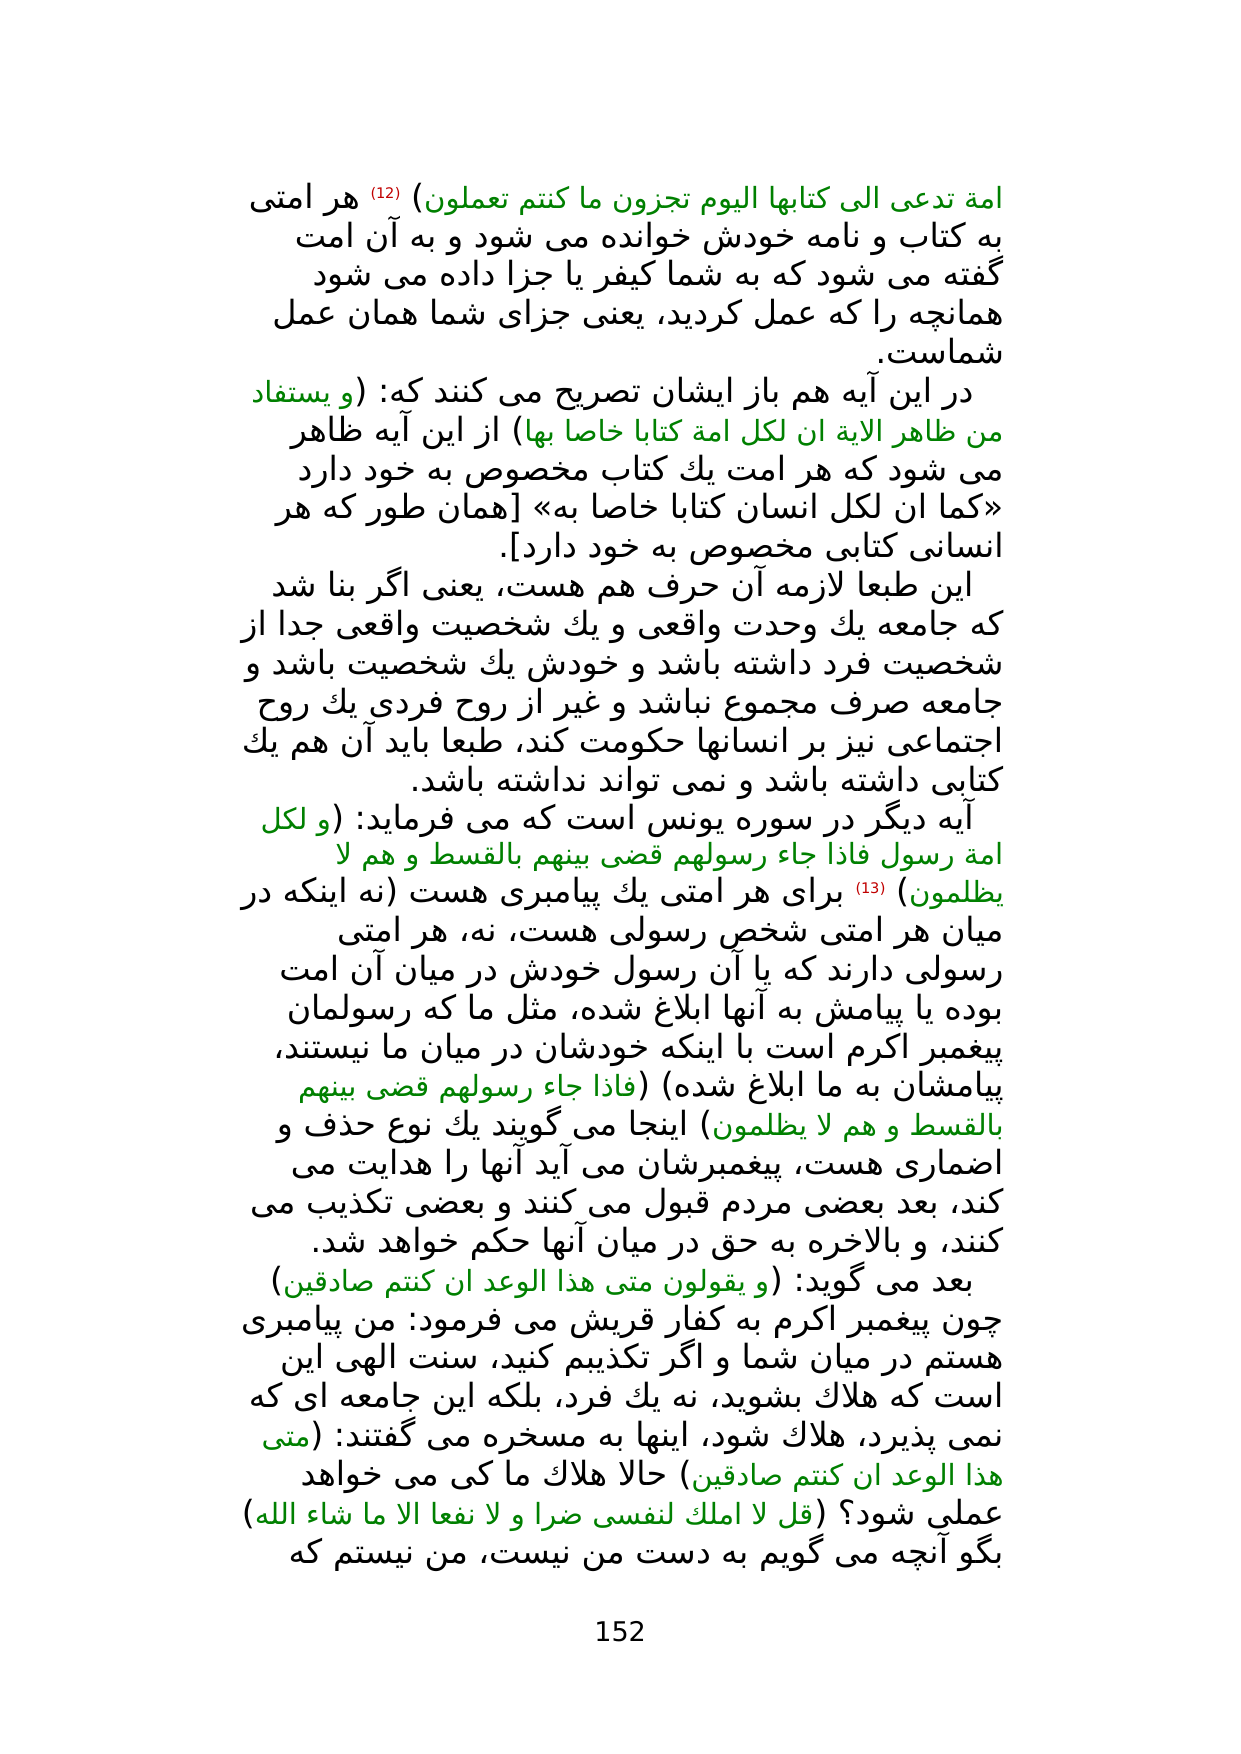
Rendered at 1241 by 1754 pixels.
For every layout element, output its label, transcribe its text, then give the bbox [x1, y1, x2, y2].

text این طبعا لازمه آن حرف هم هست، یعنی اگر بنا شد كه جامعه یك وحدت واقعی و یك شخصیت واقعی جدا از شخصیت فرد داشته باشد و خودش یك شخصیت باشد و جامعه صرف مجموع نباشد و غیر از روح فردی یك روح اجتماعی نیز بر انسانها حكومت كند، طبعا باید آن هم یك كتابی داشته باشد و نمی تواند نداشته باشد. [236, 566, 1004, 799]
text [236, 177, 1004, 371]
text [236, 1260, 1004, 1571]
text در این آیه هم باز ایشان تصریح می كنند كه: (و یستفاد من ظاهر الایة ان لكل امة كتابا خاصا بها) از این آیه ظاهر می شود كه هر امت یك كتاب مخصوص به خود دارد «كما ان لكل انسان كتابا خاصا به» [همان طور كه هر انسانی كتابی مخصوص به خود دارد]. [236, 371, 1004, 566]
text آیه دیگر در سوره یونس است كه می فرماید: (و لكل امة رسول فاذا جاء رسولهم قضی بینهم بالقسط و هم لا یظلمون) (13) برای هر امتی یك پیامبری هست (نه اینكه در میان هر امتی شخص رسولی هست، نه، هر امتی رسولی دارند كه یا آن رسول خودش در میان آن امت بوده یا پیامش به آنها ابلاغ شده، مثل ما كه رسولمان پیغمبر اكرم است با اینكه خودشان در میان ما نیستند، پیامشان به ما ابلاغ شده) (فاذا جاء رسولهم قضی بینهم بالقسط و هم لا یظلمون) اینجا می گویند یك نوع حذف و اضماری هست، پیغمبرشان می آید آنها را هدایت می كند، بعد بعضی مردم قبول می كنند و بعضی تكذیب می كنند، و بالاخره به حق در میان آنها حكم خواهد شد. [236, 799, 1004, 1260]
